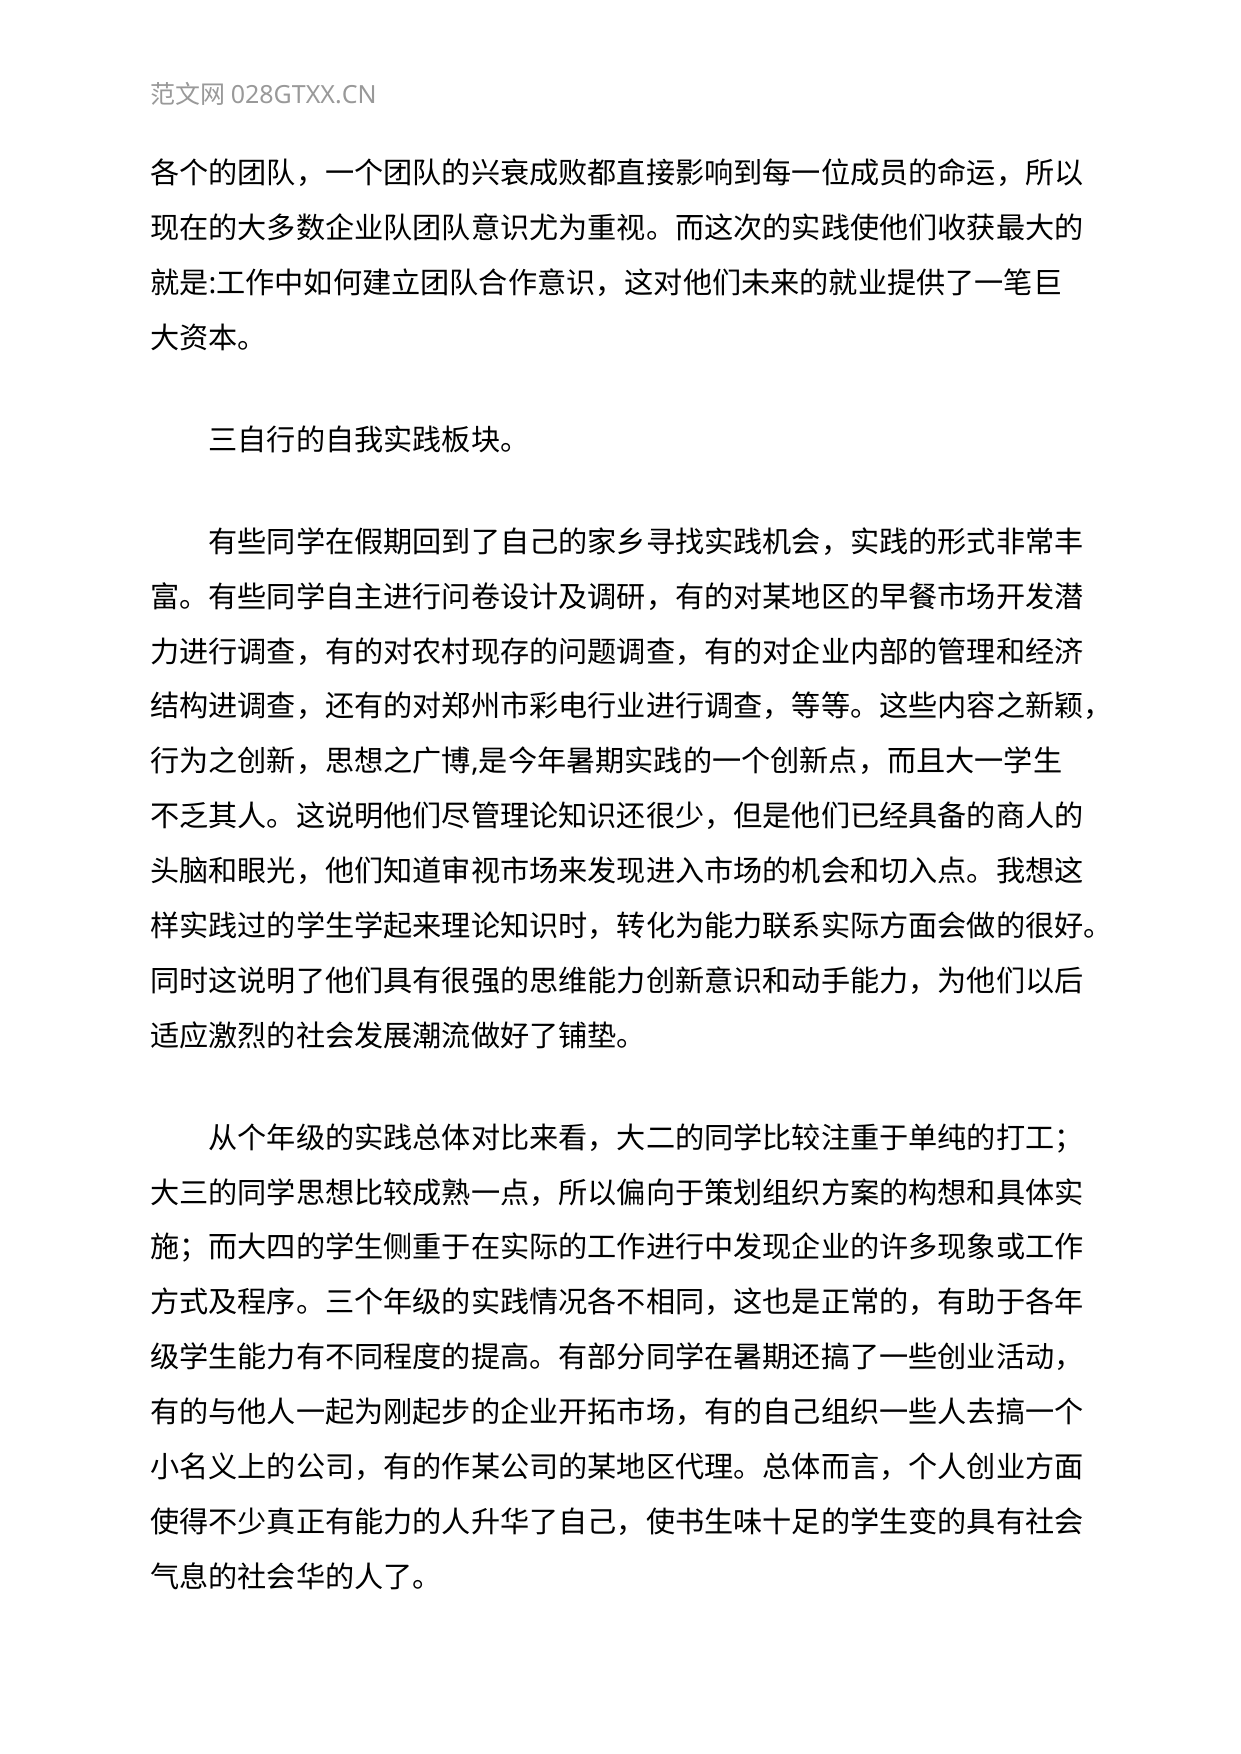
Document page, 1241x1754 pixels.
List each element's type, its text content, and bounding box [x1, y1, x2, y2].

text 有些同学在假期回到了自己的家乡寻找实践机会，实践的形式非常丰富。有些同学自主进行问卷设计及调研，有的对某地区的早餐市场开发潜力进行调查，有的对农村现存的问题调查，有的对企业内部的管理和经济结构进调查，还有的对郑州市彩电行业进行调查，等等。这些内容之新颖，行为之创新，思想之广博,是今年暑期实践的一个创新点，而且大一学生不乏其人。这说明他们尽管理论知识还很少，但是他们已经具备的商人的头脑和眼光，他们知道审视市场来发现进入市场的机会和切入点。我想这样实践过的学生学起来理论知识时，转化为能力联系实际方面会做的很好。同时这说明了他们具有很强的思维能力创新意识和动手能力，为他们以后适应激烈的社会发展潮流做好了铺垫。 [150, 518, 1090, 1055]
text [150, 150, 1090, 357]
text 从个年级的实践总体对比来看，大二的同学比较注重于单纯的打工；大三的同学思想比较成熟一点，所以偏向于策划组织方案的构想和具体实施；而大四的学生侧重于在实际的工作进行中发现企业的许多现象或工作方式及程序。三个年级的实践情况各不相同，这也是正常的，有助于各年级学生能力有不同程度的提高。有部分同学在暑期还搞了一些创业活动，有的与他人一起为刚起步的企业开拓市场，有的自己组织一些人去搞一个小名义上的公司，有的作某公司的某地区代理。总体而言，个人创业方面使得不少真正有能力的人升华了自己，使书生味十足的学生变的具有社会气息的社会华的人了。 [150, 1114, 1090, 1596]
text 三自行的自我实践板块。 [150, 417, 1090, 459]
